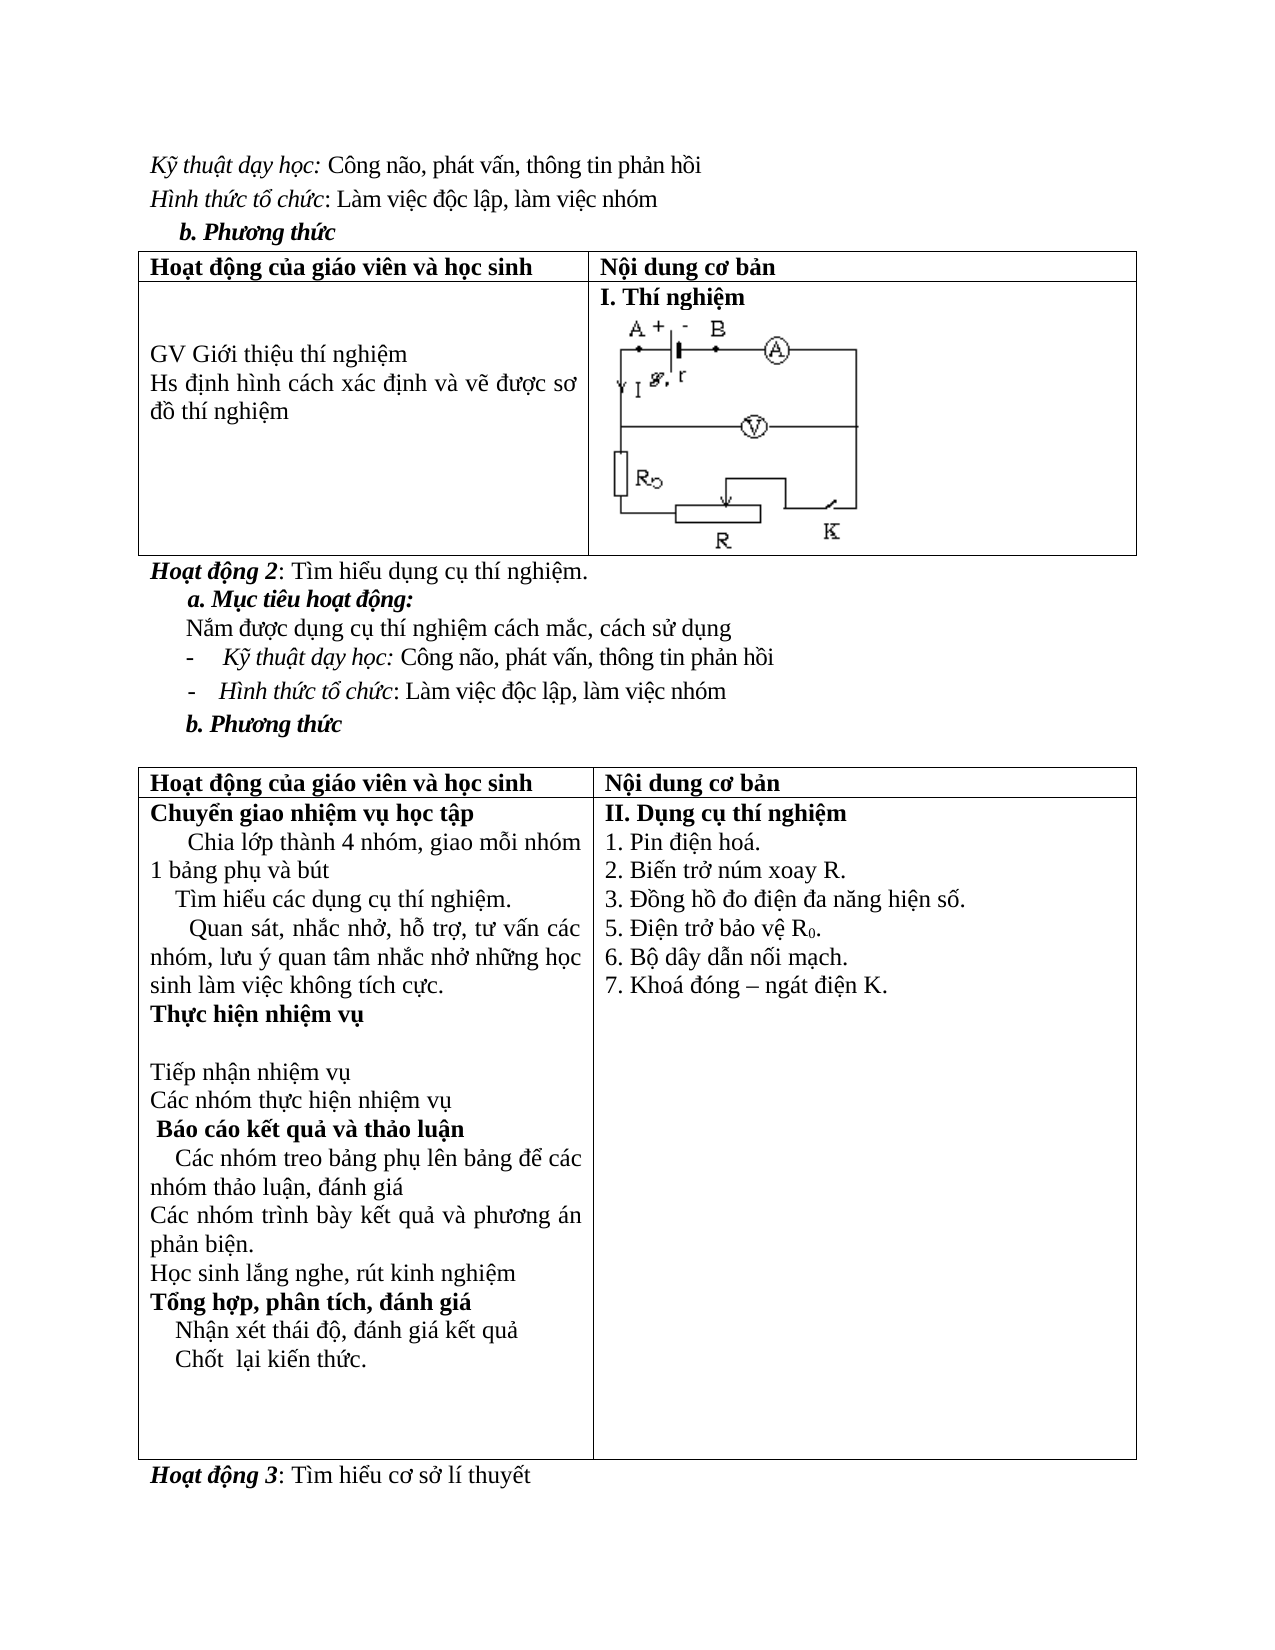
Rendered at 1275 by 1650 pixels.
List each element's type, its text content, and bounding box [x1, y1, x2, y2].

picture [600, 310, 873, 555]
table_header Nội dung cơ bản [594, 768, 1136, 797]
text Hoạt động 3: Tìm hiểu cơ sở lí thuyết [150, 1460, 1125, 1489]
text - Kỹ thuật dạy học: Công não, phát vấn, thông tin phản hồi [150, 642, 1125, 671]
text - Hình thức tổ chức: Làm việc độc lập, làm việc nhóm [150, 676, 1125, 704]
text Nắm được dụng cụ thí nghiệm cách mắc, cách sử dụng [150, 613, 1125, 642]
table_cell II. Dụng cụ thí nghiệm 1. Pin điện hoá. 2. Biến trở núm xoay R. 3. Đồng hồ đo điện đa năng hiện số. 5. Điện trở bảo vệ R0. 6. Bộ dây dẫn nối mạch. 7. Khoá đóng – ngát điện K. [594, 798, 1136, 1459]
table_cell I. Thí nghiệm [589, 282, 1136, 555]
table_cell Chuyển giao nhiệm vụ học tập Chia lớp thành 4 nhóm, giao mỗi nhóm 1 bảng phụ và bút Tìm hiểu các dụng cụ thí nghiệm. Quan sát, nhắc nhở, hỗ trợ, tư vấn các nhóm, lưu ý quan tâm nhắc nhở những học sinh làm việc không tích cực. Thực hiện nhiệm vụ Tiếp nhận nhiệm vụ Các nhóm thực hiện nhiệm vụ Báo cáo kết quả và thảo luận Các nhóm treo bảng phụ lên bảng để các nhóm thảo luận, đánh giá Các nhóm trình bày kết quả và phương án phản biện. Học sinh lắng nghe, rút kinh nghiệm Tổng hợp, phân tích, đánh giá Nhận xét thái độ, đánh giá kết quả Chốt lại kiến thức. [139, 798, 593, 1459]
text Kỹ thuật dạy học: Công não, phát vấn, thông tin phản hồi [150, 150, 1125, 179]
text Hoạt động 2: Tìm hiểu dụng cụ thí nghiệm. [150, 556, 1125, 584]
text b. Phương thức [150, 217, 1125, 246]
table_header Hoạt động của giáo viên và học sinh [139, 252, 588, 281]
table_header Hoạt động của giáo viên và học sinh [139, 768, 593, 797]
text b. Phương thức [150, 709, 1125, 738]
text Hình thức tổ chức: Làm việc độc lập, làm việc nhóm [150, 184, 1125, 212]
table_header Nội dung cơ bản [589, 252, 1136, 281]
table_cell GV Giới thiệu thí nghiệm Hs định hình cách xác định và vẽ được sơ đồ thí nghiệm [139, 282, 588, 555]
text a. Mục tiêu hoạt động: [187, 584, 1125, 613]
